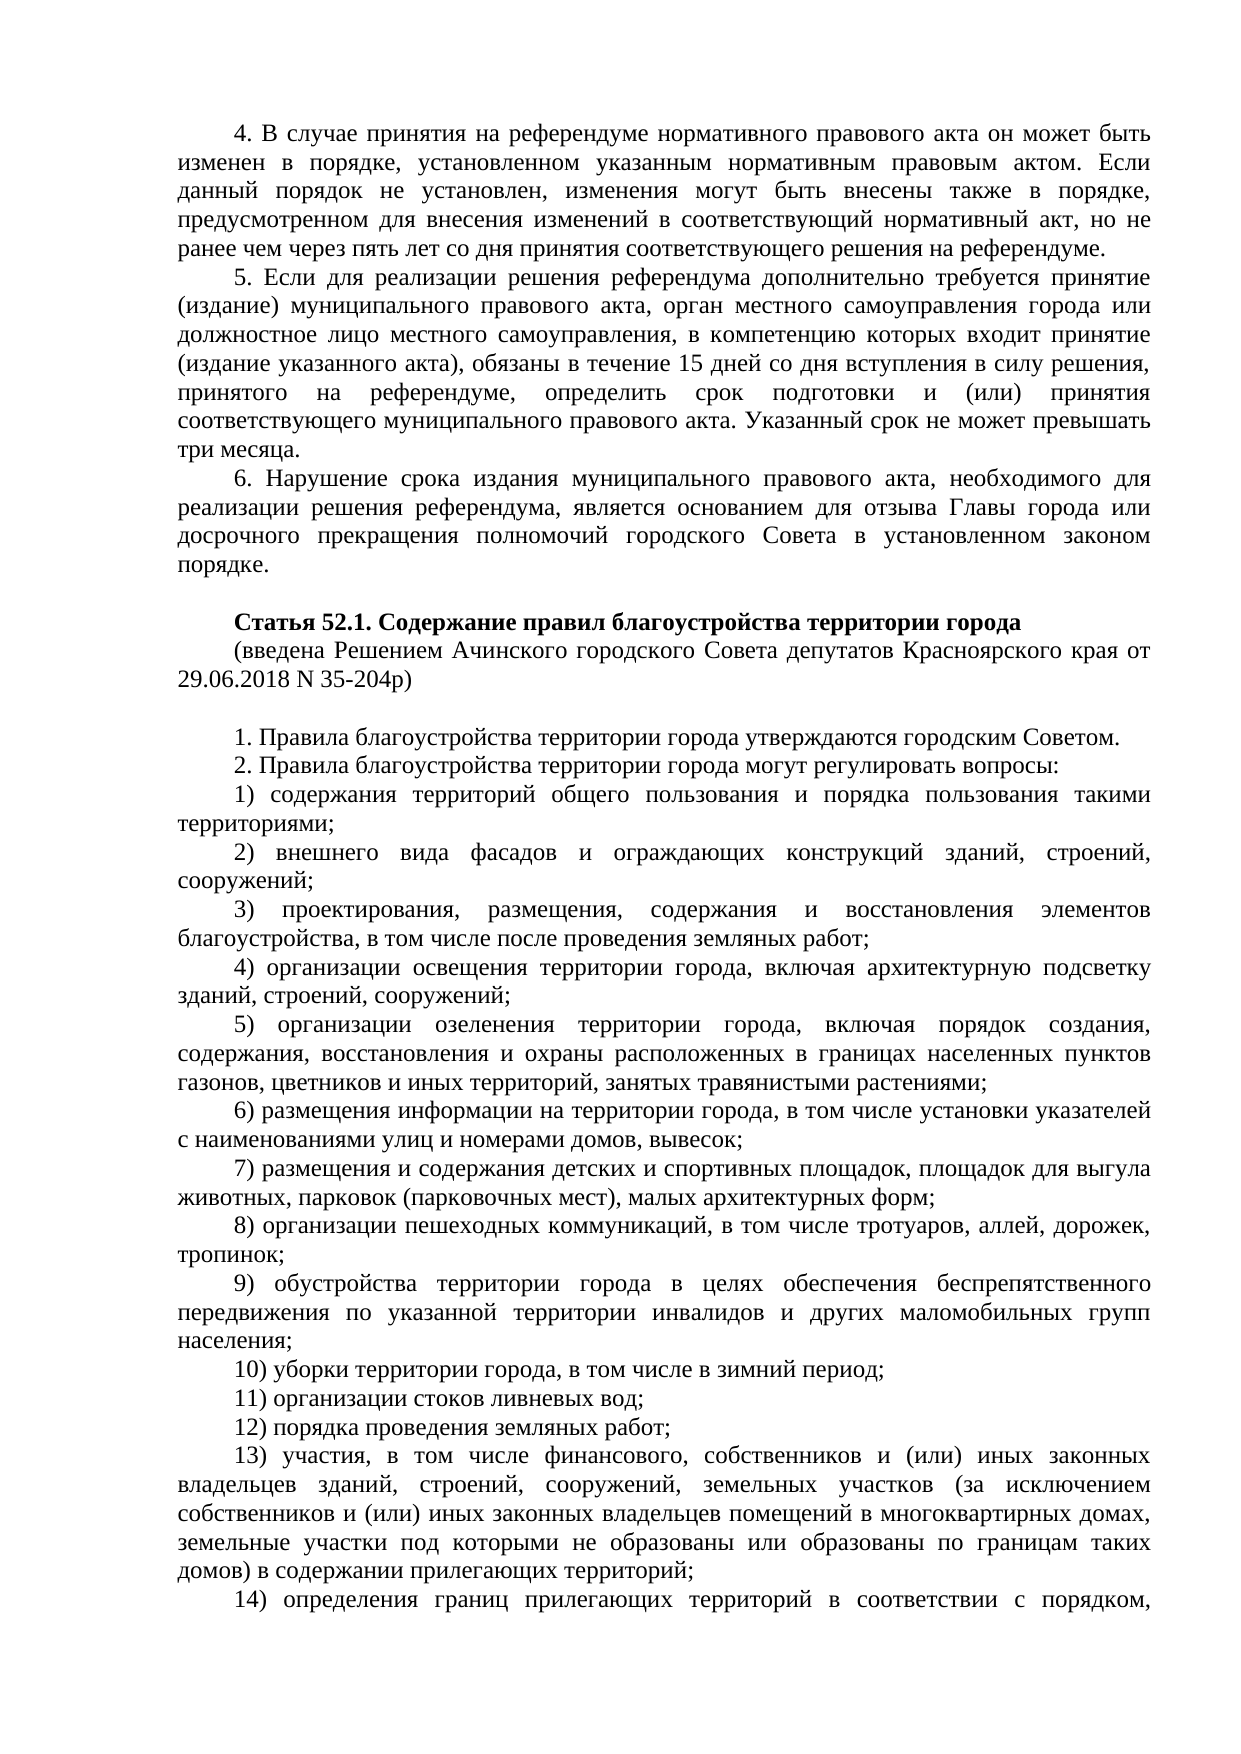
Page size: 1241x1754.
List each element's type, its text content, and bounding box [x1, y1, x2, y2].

text 1. Правила благоустройства территории города утверждаются городским Советом. [177, 722, 1152, 751]
text 6. Нарушение срока издания муниципального правового акта, необходимого для реализации решения референдума, является основанием для отзыва Главы города или досрочного прекращения полномочий городского Совета в установленном законом порядке. [177, 463, 1152, 578]
text 6) размещения информации на территории города, в том числе установки указателей с наименованиями улиц и номерами домов, вывесок; [177, 1096, 1152, 1153]
text 5) организации озеленения территории города, включая порядок создания, содержания, восстановления и охраны расположенных в границах населенных пунктов газонов, цветников и иных территорий, занятых травянистыми растениями; [177, 1009, 1152, 1096]
text 11) организации стоков ливневых вод; [177, 1383, 1152, 1412]
title Статья 52.1. Содержание правил благоустройства территории города [177, 607, 1152, 636]
text 2) внешнего вида фасадов и ограждающих конструкций зданий, строений, сооружений; [177, 837, 1152, 894]
text 10) уборки территории города, в том числе в зимний период; [177, 1354, 1152, 1383]
text (введена Решением Ачинского городского Совета депутатов Красноярского края от 29.06.2018 N 35-204р) [177, 636, 1152, 693]
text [177, 1584, 1152, 1613]
text 8) организации пешеходных коммуникаций, в том числе тротуаров, аллей, дорожек, тропинок; [177, 1211, 1152, 1268]
text 5. Если для реализации решения референдума дополнительно требуется принятие (издание) муниципального правового акта, орган местного самоуправления города или должностное лицо местного самоуправления, в компетенцию которых входит принятие (издание указанного акта), обязаны в течение 15 дней со дня вступления в силу решения, принятого на референдуме, определить срок подготовки и (или) принятия соответствующего муниципального правового акта. Указанный срок не может превышать три месяца. [177, 262, 1152, 463]
text 1) содержания территорий общего пользования и порядка пользования такими территориями; [177, 779, 1152, 837]
text 3) проектирования, размещения, содержания и восстановления элементов благоустройства, в том числе после проведения земляных работ; [177, 894, 1152, 952]
text 4. В случае принятия на референдуме нормативного правового акта он может быть изменен в порядке, установленном указанным нормативным правовым актом. Если данный порядок не установлен, изменения могут быть внесены также в порядке, предусмотренном для внесения изменений в соответствующий нормативный акт, но не ранее чем через пять лет со дня принятия соответствующего решения на референдуме. [177, 118, 1152, 262]
text 12) порядка проведения земляных работ; [177, 1412, 1152, 1441]
text 2. Правила благоустройства территории города могут регулировать вопросы: [177, 751, 1152, 779]
text 4) организации освещения территории города, включая архитектурную подсветку зданий, строений, сооружений; [177, 952, 1152, 1009]
text 13) участия, в том числе финансового, собственников и (или) иных законных владельцев зданий, строений, сооружений, земельных участков (за исключением собственников и (или) иных законных владельцев помещений в многоквартирных домах, земельные участки под которыми не образованы или образованы по границам таких домов) в содержании прилегающих территорий; [177, 1441, 1152, 1584]
text 9) обустройства территории города в целях обеспечения беспрепятственного передвижения по указанной территории инвалидов и других маломобильных групп населения; [177, 1268, 1152, 1354]
text 7) размещения и содержания детских и спортивных площадок, площадок для выгула животных, парковок (парковочных мест), малых архитектурных форм; [177, 1153, 1152, 1211]
